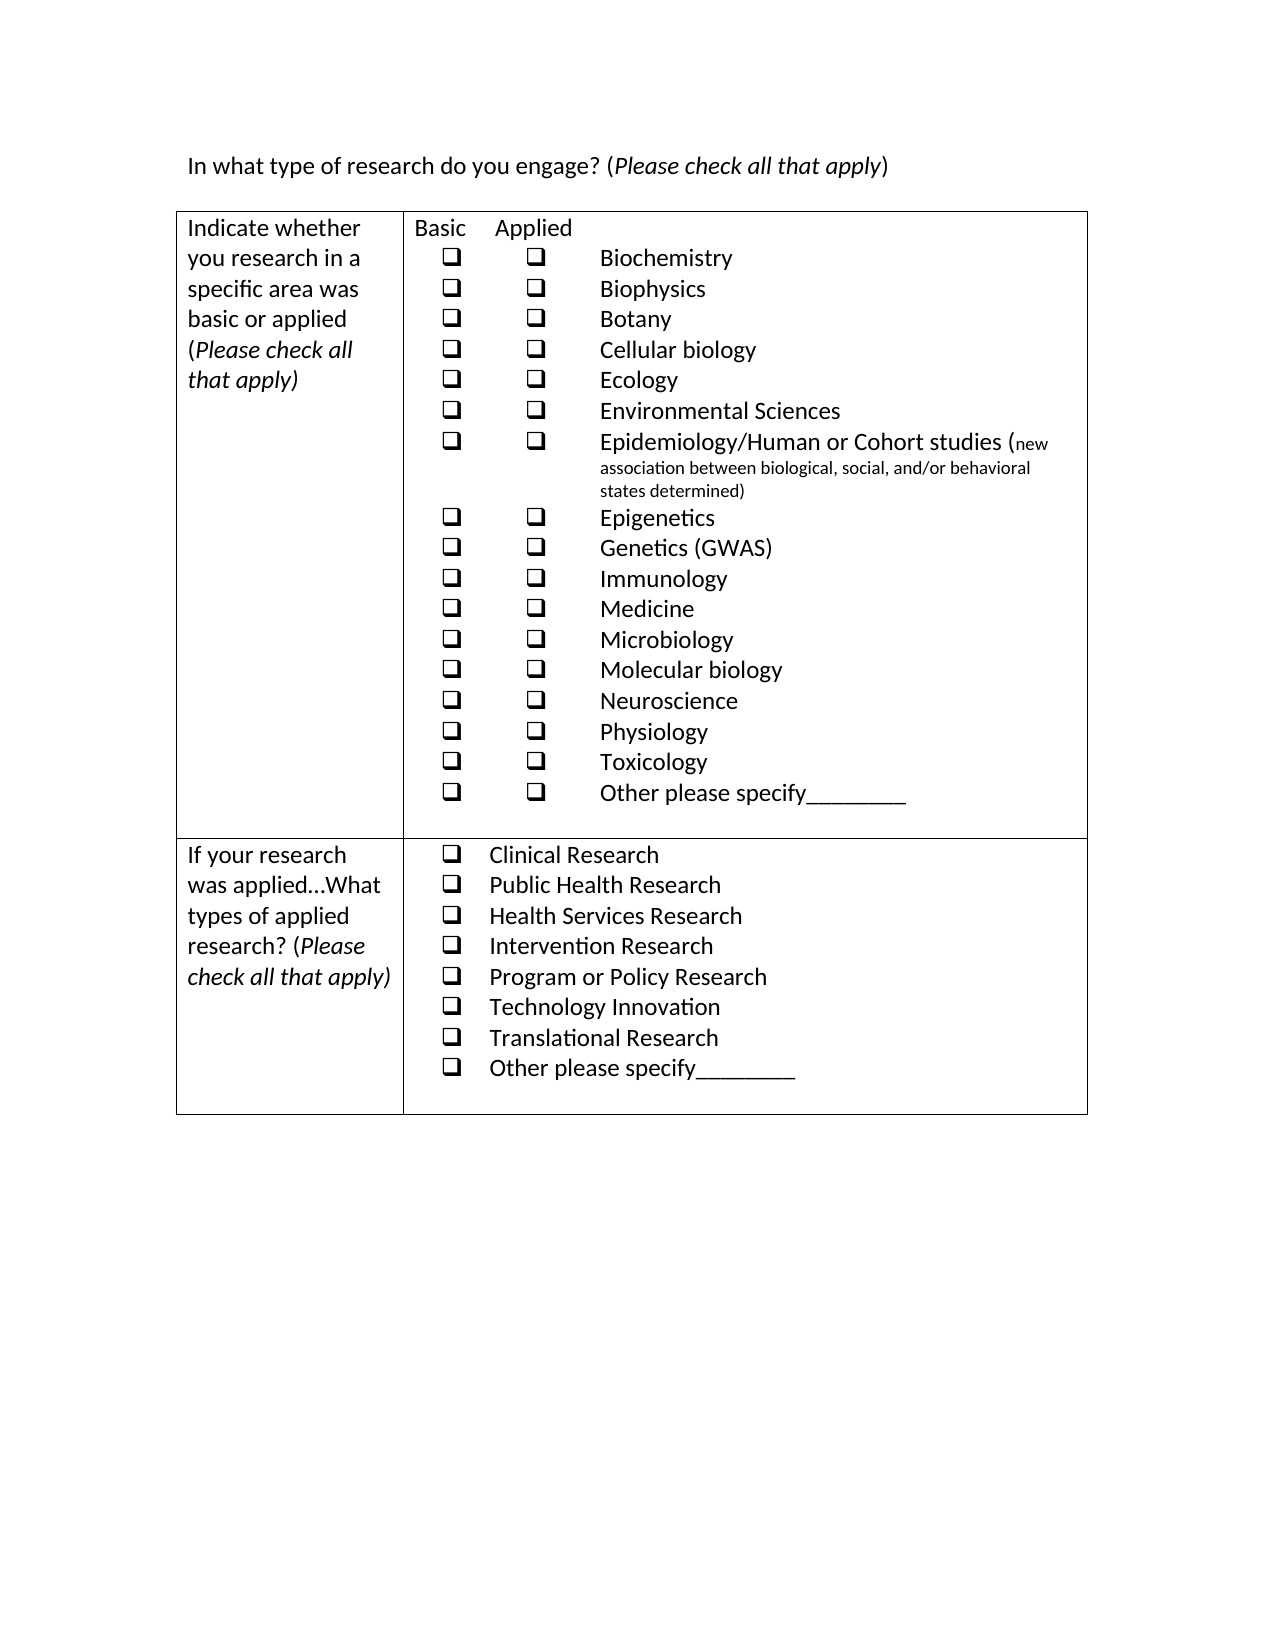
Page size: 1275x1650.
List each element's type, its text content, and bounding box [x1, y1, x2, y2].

table_cell If your research was applied…What types of applied research? (Please check all that apply) [177, 839, 403, 1113]
table_header Indicate whether you research in a specific area was basic or applied (Please check all that apply) [177, 212, 403, 838]
table_cell Clinical Research Public Health Research Health Services Research Intervention Research Program or Policy Research Technology Innovation Translational Research Other please specify________ [404, 839, 1087, 1113]
table_header Basic Applied Biochemistry Biophysics Botany Cellular biology Ecology Environmental Sciences Epidemiology/Human or Cohort studies (new association between biological, social, and/or behavioral states determined) Epigenetics Genetics (GWAS) Immunology Medicine Microbiology Molecular biology Neuroscience Physiology Toxicology Other please specify________ [404, 212, 1087, 838]
text In what type of research do you engage? (Please check all that apply) [187, 150, 1087, 181]
